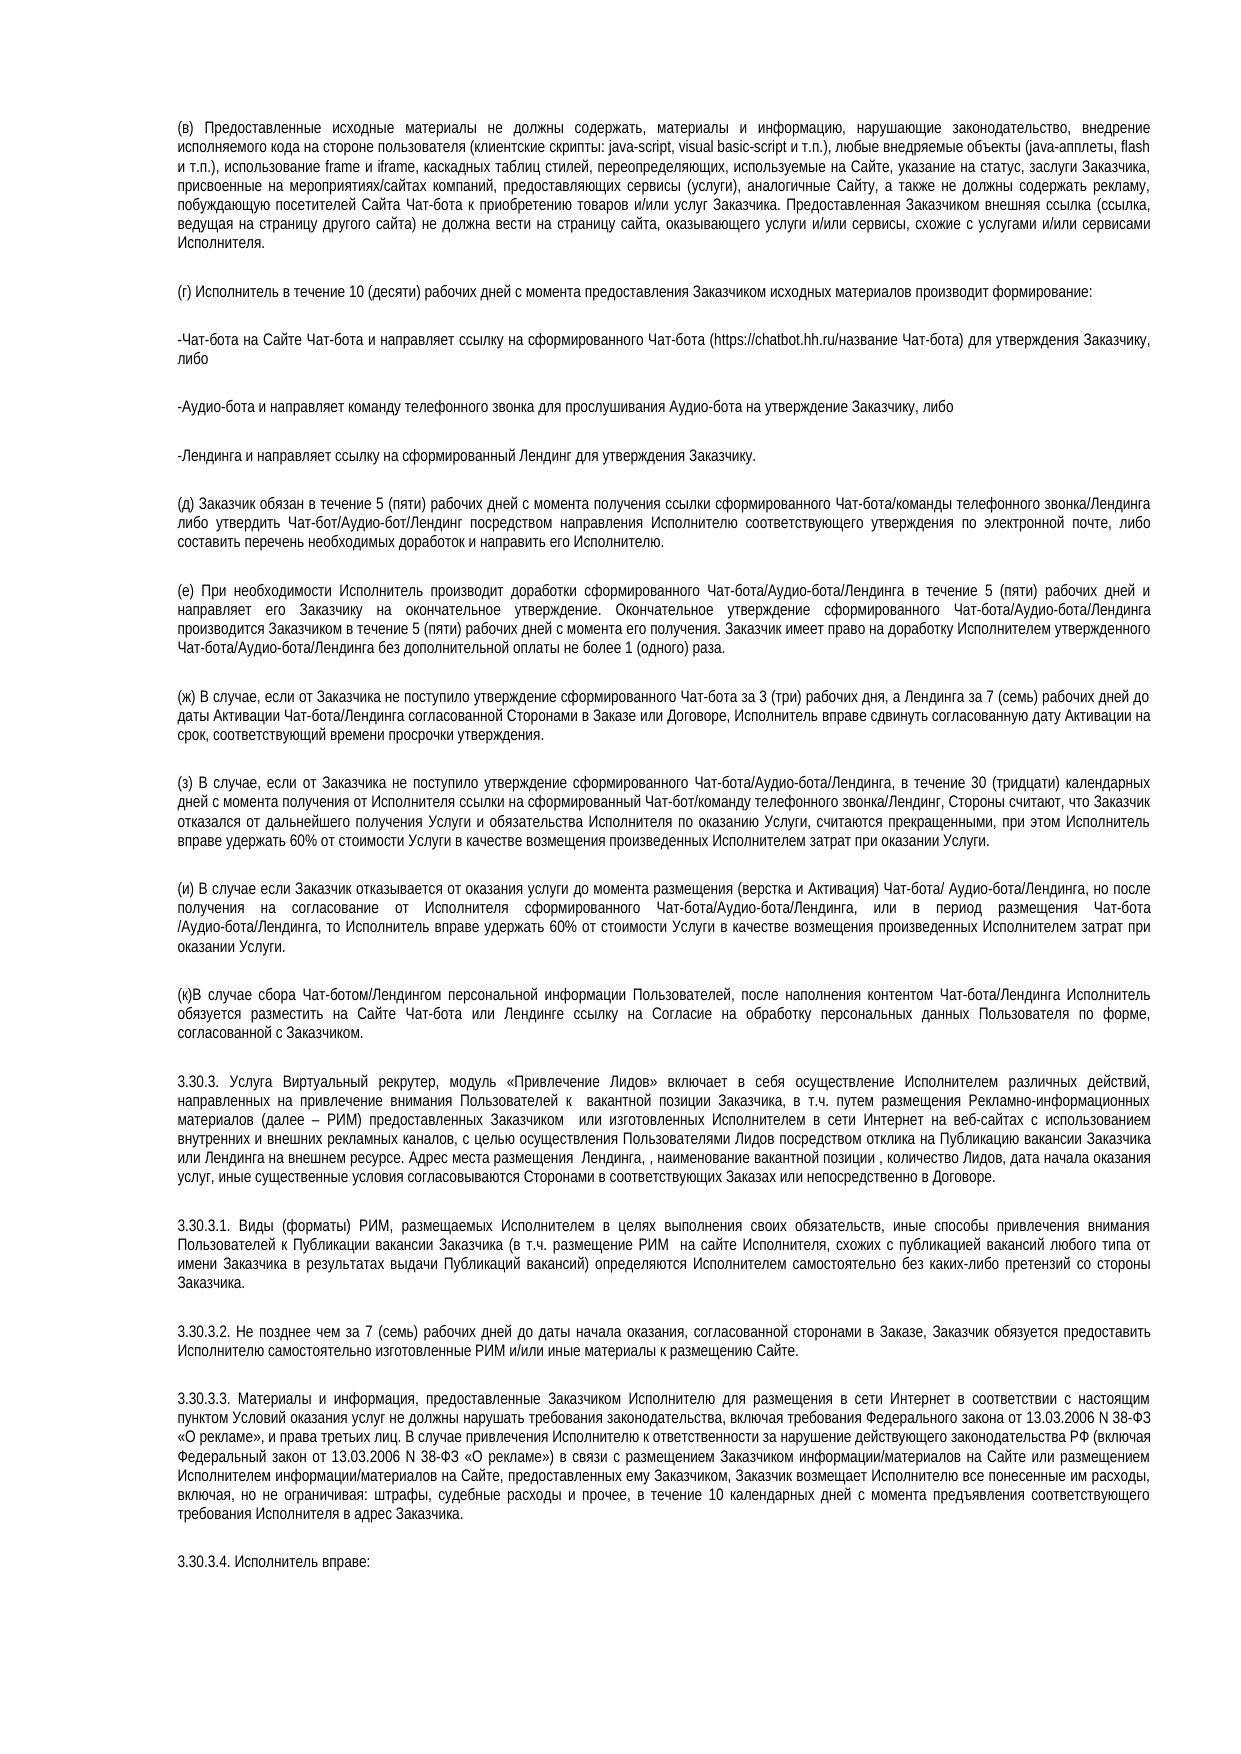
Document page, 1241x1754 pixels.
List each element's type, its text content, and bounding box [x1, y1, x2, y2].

text (г) Исполнитель в течение 10 (десяти) рабочих дней с момента предоставления Заказчиком исходных материалов производит формирование: [177, 281, 1152, 301]
text (в) Предоставленные исходные материалы не должны содержать, материалы и информацию, нарушающие законодательство, внедрение исполняемого кода на стороне пользователя (клиентские скрипты: java-script, visual basic-script и т.п.), любые внедряемые объекты (java-апплеты, flash и т.п.), использование frame и iframe, каскадных таблиц стилей, переопределяющих, используемые на Сайте, указание на статус, заслуги Заказчика, присвоенные на мероприятиях/сайтах компаний, предоставляющих сервисы (услуги), аналогичные Сайту, а также не должны содержать рекламу, побуждающую посетителей Сайта Чат-бота к приобретению товаров и/или услуг Заказчика. Предоставленная Заказчиком внешняя ссылка (ссылка, ведущая на страницу другого сайта) не должна вести на страницу сайта, оказывающего услуги и/или сервисы, схожие с услугами и/или сервисами Исполнителя. [177, 118, 1152, 252]
text (и) В случае если Заказчик отказывается от оказания услуги до момента размещения (верстка и Активация) Чат-бота/ Аудио-бота/Лендинга, но после получения на согласование от Исполнителя сформированного Чат-бота/Аудио-бота/Лендинга, или в период размещения Чат-бота /Аудио-бота/Лендинга, то Исполнитель вправе удержать 60% от стоимости Услуги в качестве возмещения произведенных Исполнителем затрат при оказании Услуги. [177, 879, 1152, 956]
text (з) В случае, если от Заказчика не поступило утверждение сформированного Чат-бота/Аудио-бота/Лендинга, в течение 30 (тридцати) календарных дней с момента получения от Исполнителя ссылки на сформированный Чат-бот/команду телефонного звонка/Лендинг, Стороны считают, что Заказчик отказался от дальнейшего получения Услуги и обязательства Исполнителя по оказанию Услуги, считаются прекращенными, при этом Исполнитель вправе удержать 60% от стоимости Услуги в качестве возмещения произведенных Исполнителем затрат при оказании Услуги. [177, 773, 1152, 850]
text 3.30.3. Услуга Виртуальный рекрутер, модуль «Привлечение Лидов» включает в себя осуществление Исполнителем различных действий, направленных на привлечение внимания Пользователей к вакантной позиции Заказчика, в т.ч. путем размещения Рекламно-информационных материалов (далее – РИМ) предоставленных Заказчиком или изготовленных Исполнителем в сети Интернет на веб-сайтах с использованием внутренних и внешних рекламных каналов, с целью осуществления Пользователями Лидов посредством отклика на Публикацию вакансии Заказчика или Лендинга на внешнем ресурсе. Адрес места размещения Лендинга, , наименование вакантной позиции , количество Лидов, дата начала оказания услуг, иные существенные условия согласовываются Сторонами в соответствующих Заказах или непосредственно в Договоре. [177, 1071, 1152, 1186]
text -Лендинга и направляет ссылку на сформированный Лендинг для утверждения Заказчику. [177, 446, 1152, 465]
text 3.30.3.2. Не позднее чем за 7 (семь) рабочих дней до даты начала оказания, согласованной сторонами в Заказе, Заказчик обязуется предоставить Исполнителю самостоятельно изготовленные РИМ и/или иные материалы к размещению Сайте. [177, 1321, 1152, 1360]
text 3.30.3.4. Исполнитель вправе: [177, 1552, 1152, 1571]
text (ж) В случае, если от Заказчика не поступило утверждение сформированного Чат-бота за 3 (три) рабочих дня, а Лендинга за 7 (семь) рабочих дней до даты Активации Чат-бота/Лендинга согласованной Сторонами в Заказе или Договоре, Исполнитель вправе сдвинуть согласованную дату Активации на срок, соответствующий времени просрочки утверждения. [177, 686, 1152, 744]
text 3.30.3.3. Материалы и информация, предоставленные Заказчиком Исполнителю для размещения в сети Интернет в соответствии с настоящим пунктом Условий оказания услуг не должны нарушать требования законодательства, включая требования Федерального закона от 13.03.2006 N 38-ФЗ «О рекламе», и права третьих лиц. В случае привлечения Исполнителю к ответственности за нарушение действующего законодательства РФ (включая Федеральный закон от 13.03.2006 N 38-ФЗ «О рекламе») в связи с размещением Заказчиком информации/материалов на Сайте или размещением Исполнителем информации/материалов на Сайте, предоставленных ему Заказчиком, Заказчик возмещает Исполнителю все понесенные им расходы, включая, но не ограничивая: штрафы, судебные расходы и прочее, в течение 10 календарных дней с момента предъявления соответствующего требования Исполнителя в адрес Заказчика. [177, 1389, 1152, 1523]
text (д) Заказчик обязан в течение 5 (пяти) рабочих дней с момента получения ссылки сформированного Чат-бота/команды телефонного звонка/Лендинга либо утвердить Чат-бот/Аудио-бот/Лендинг посредством направления Исполнителю соответствующего утверждения по электронной почте, либо составить перечень необходимых доработок и направить его Исполнителю. [177, 494, 1152, 551]
text -Аудио-бота и направляет команду телефонного звонка для прослушивания Аудио-бота на утверждение Заказчику, либо [177, 397, 1152, 416]
text -Чат-бота на Сайте Чат-бота и направляет ссылку на сформированного Чат-бота (https://chatbot.hh.ru/название Чат-бота) для утверждения Заказчику, либо [177, 330, 1152, 368]
text 3.30.3.1. Виды (форматы) РИМ, размещаемых Исполнителем в целях выполнения своих обязательств, иные способы привлечения внимания Пользователей к Публикации вакансии Заказчика (в т.ч. размещение РИМ на сайте Исполнителя, схожих с публикацией вакансий любого типа от имени Заказчика в результатах выдачи Публикаций вакансий) определяются Исполнителем самостоятельно без каких-либо претензий со стороны Заказчика. [177, 1216, 1152, 1292]
text (к)В случае сбора Чат-ботом/Лендингом персональной информации Пользователей, после наполнения контентом Чат-бота/Лендинга Исполнитель обязуется разместить на Сайте Чат-бота или Лендинге ссылку на Согласие на обработку персональных данных Пользователя по форме, согласованной с Заказчиком. [177, 985, 1152, 1042]
text (е) При необходимости Исполнитель производит доработки сформированного Чат-бота/Аудио-бота/Лендинга в течение 5 (пяти) рабочих дней и направляет его Заказчику на окончательное утверждение. Окончательное утверждение сформированного Чат-бота/Аудио-бота/Лендинга производится Заказчиком в течение 5 (пяти) рабочих дней с момента его получения. Заказчик имеет право на доработку Исполнителем утвержденного Чат-бота/Аудио-бота/Лендинга без дополнительной оплаты не более 1 (одного) раза. [177, 581, 1152, 657]
